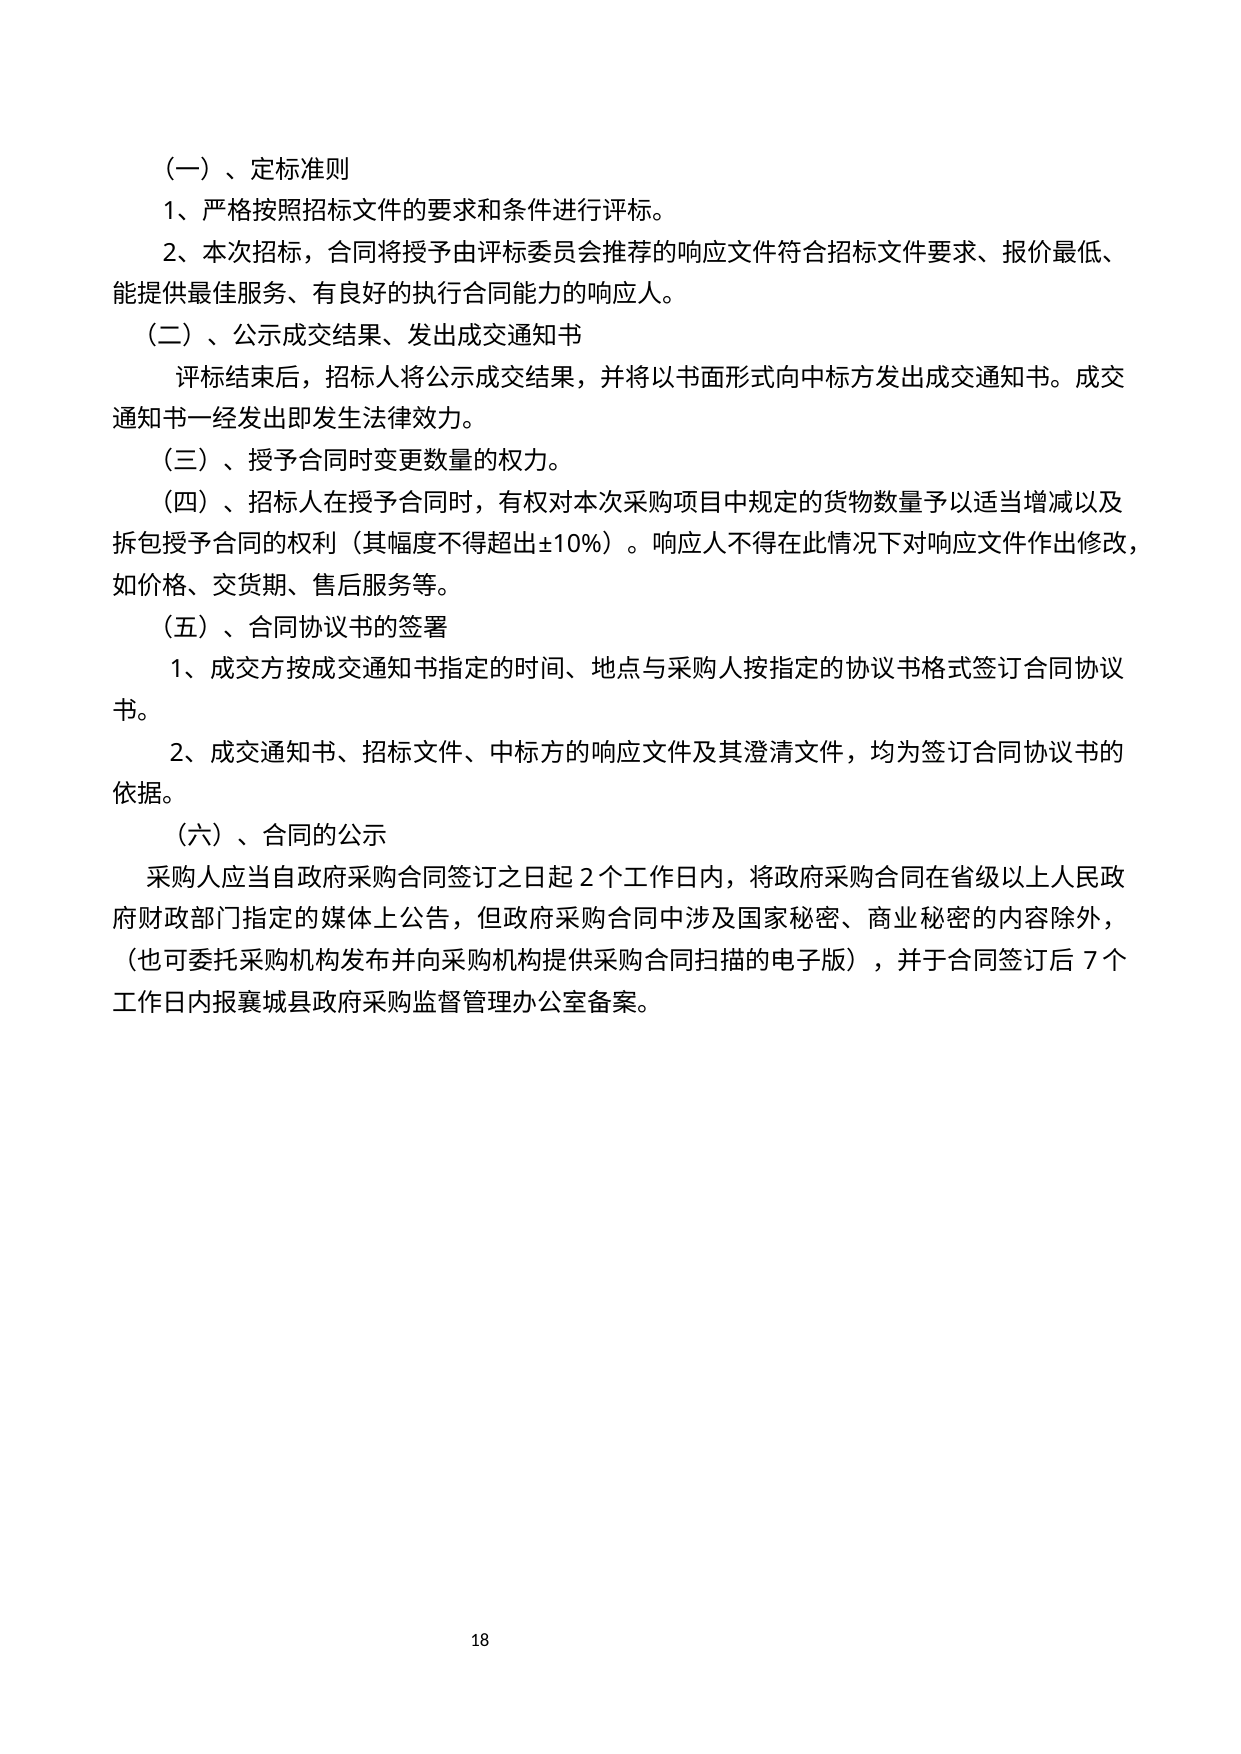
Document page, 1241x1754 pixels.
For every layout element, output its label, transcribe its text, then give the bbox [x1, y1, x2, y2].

text 2、成交通知书、招标文件、中标方的响应文件及其澄清文件，均为签订合同协议书的依据。 [112, 728, 1128, 811]
text 采购人应当自政府采购合同签订之日起2个工作日内，将政府采购合同在省级以上人民政府财政部门指定的媒体上公告，但政府采购合同中涉及国家秘密、商业秘密的内容除外，（也可委托采购机构发布并向采购机构提供采购合同扫描的电子版），并于合同签订后7个工作日内报襄城县政府采购监督管理办公室备案。 [112, 853, 1128, 1019]
list 、合同的公示 [112, 811, 1128, 853]
text 1、成交方按成交通知书指定的时间、地点与采购人按指定的协议书格式签订合同协议书。 [112, 644, 1128, 728]
text （二）、公示成交结果、发出成交通知书 [112, 311, 1128, 353]
text （四）、招标人在授予合同时，有权对本次采购项目中规定的货物数量予以适当增减以及拆包授予合同的权利（其幅度不得超出±10%）。响应人不得在此情况下对响应文件作出修改，如价格、交货期、售后服务等。 [112, 478, 1128, 603]
text （五）、合同协议书的签署 [112, 603, 1128, 644]
text 1、严格按照招标文件的要求和条件进行评标。 [112, 186, 1128, 228]
text 2、本次招标，合同将授予由评标委员会推荐的响应文件符合招标文件要求、报价最低、能提供最佳服务、有良好的执行合同能力的响应人。 [112, 228, 1128, 311]
text 评标结束后，招标人将公示成交结果，并将以书面形式向中标方发出成交通知书。成交通知书一经发出即发生法律效力。 [112, 353, 1128, 436]
text （三）、授予合同时变更数量的权力。 [112, 436, 1128, 478]
text （一）、定标准则 [112, 150, 1128, 186]
